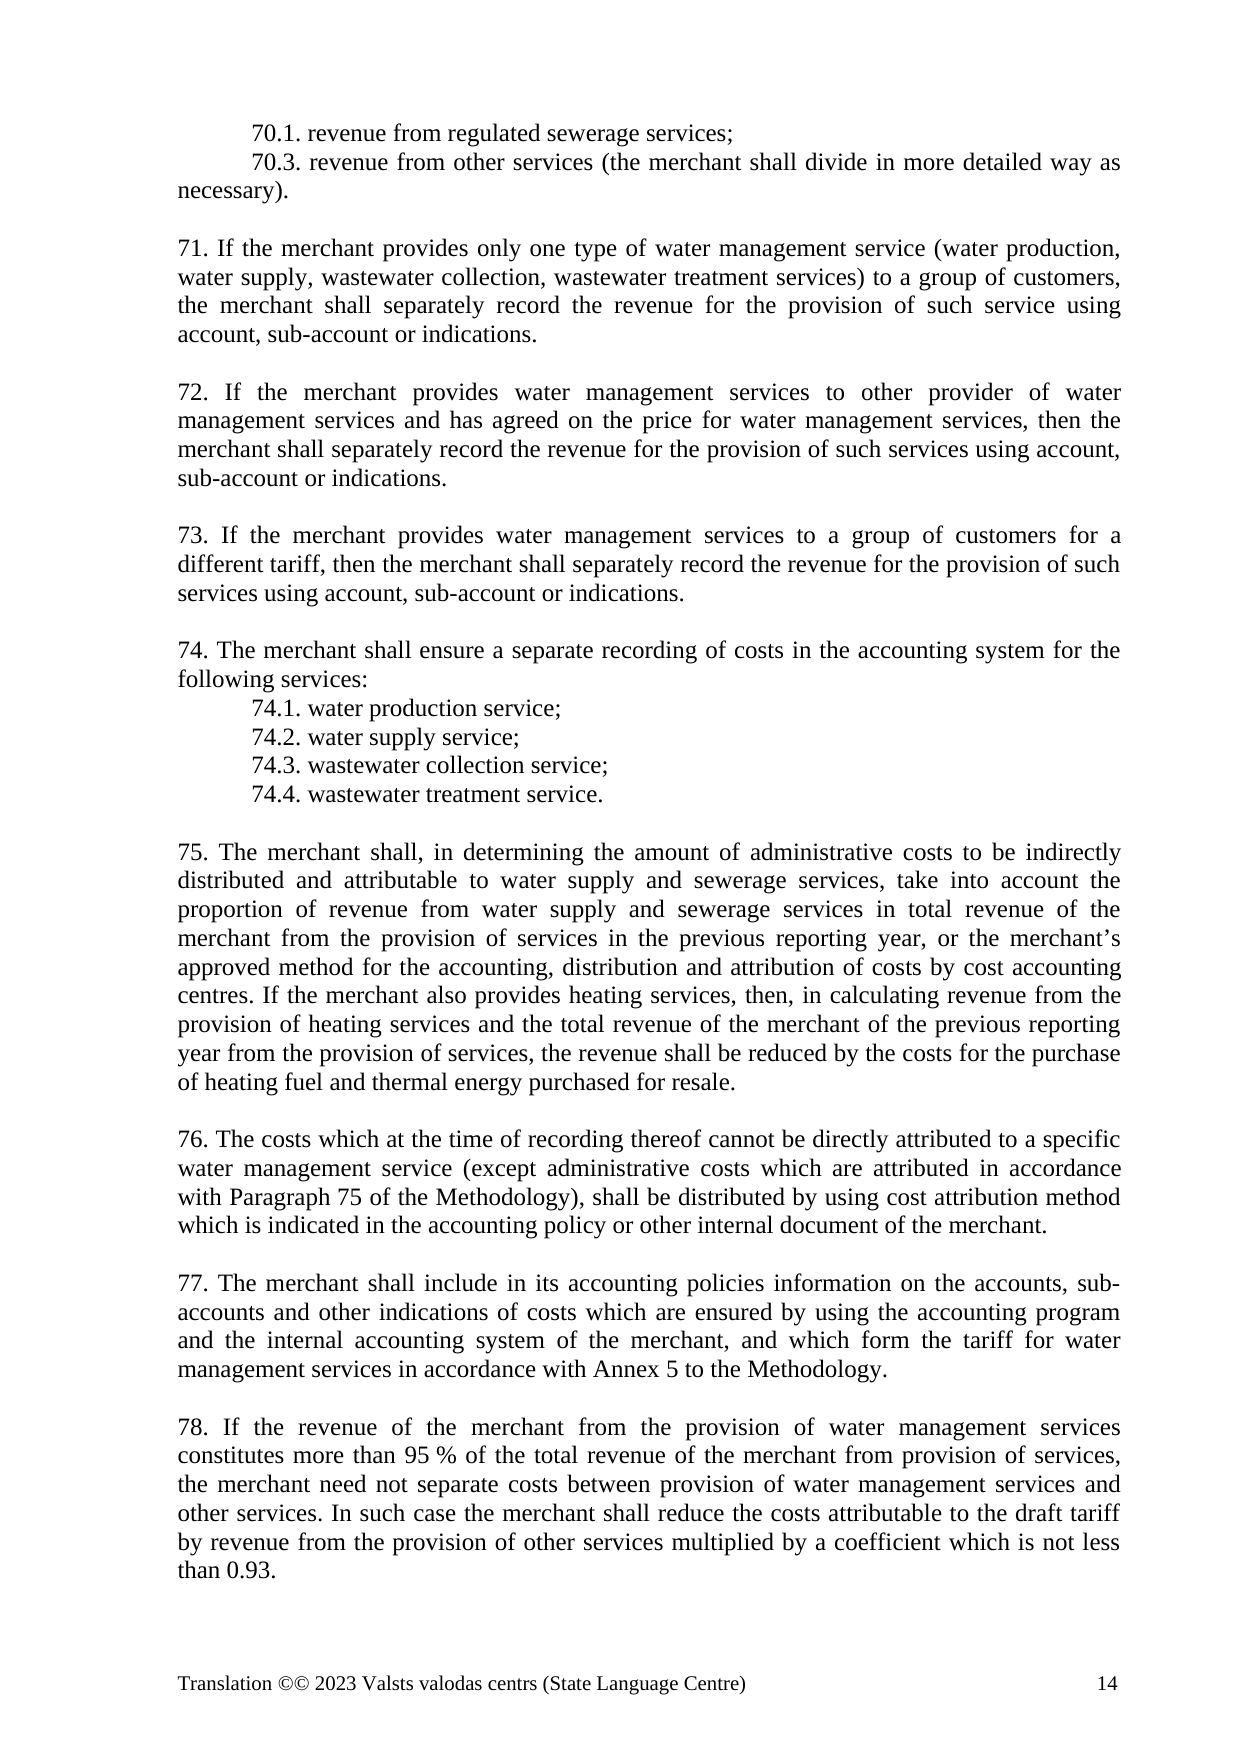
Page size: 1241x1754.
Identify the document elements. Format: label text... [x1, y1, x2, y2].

text 76. The costs which at the time of recording thereof cannot be directly attributed to a specific water management service (except administrative costs which are attributed in accordance with Paragraph 75 of the Methodology), shall be distributed by using cost attribution method which is indicated in the accounting policy or other internal document of the merchant. [177, 1124, 1122, 1239]
text 74.4. wastewater treatment service. [177, 779, 1122, 808]
text 73. If the merchant provides water management services to a group of customers for a different tariff, then the merchant shall separately record the revenue for the provision of such services using account, sub-account or indications. [177, 521, 1122, 607]
text 70.3. revenue from other services (the merchant shall divide in more detailed way as necessary). [177, 147, 1122, 204]
text 74. The merchant shall ensure a separate recording of costs in the accounting system for the following services: [177, 636, 1122, 693]
text 74.3. wastewater collection service; [177, 751, 1122, 779]
text 70.1. revenue from regulated sewerage services; [177, 118, 1122, 147]
text 78. If the revenue of the merchant from the provision of water management services constitutes more than 95 % of the total revenue of the merchant from provision of services, the merchant need not separate costs between provision of water management services and other services. In such case the merchant shall reduce the costs attributable to the draft tariff by revenue from the provision of other services multiplied by a coefficient which is not less than 0.93. [177, 1412, 1122, 1584]
text 74.1. water production service; [177, 693, 1122, 722]
text 75. The merchant shall, in determining the amount of administrative costs to be indirectly distributed and attributable to water supply and sewerage services, take into account the proportion of revenue from water supply and sewerage services in total revenue of the merchant from the provision of services in the previous reporting year, or the merchantʼs approved method for the accounting, distribution and attribution of costs by cost accounting centres. If the merchant also provides heating services, then, in calculating revenue from the provision of heating services and the total revenue of the merchant of the previous reporting year from the provision of services, the revenue shall be reduced by the costs for the purchase of heating fuel and thermal energy purchased for resale. [177, 837, 1122, 1096]
text 74.2. water supply service; [177, 722, 1122, 751]
text 72. If the merchant provides water management services to other provider of water management services and has agreed on the price for water management services, then the merchant shall separately record the revenue for the provision of such services using account, sub-account or indications. [177, 377, 1122, 492]
text 77. The merchant shall include in its accounting policies information on the accounts, sub-accounts and other indications of costs which are ensured by using the accounting program and the internal accounting system of the merchant, and which form the tariff for water management services in accordance with Annex 5 to the Methodology. [177, 1268, 1122, 1383]
text 71. If the merchant provides only one type of water management service (water production, water supply, wastewater collection, wastewater treatment services) to a group of customers, the merchant shall separately record the revenue for the provision of such service using account, sub-account or indications. [177, 233, 1122, 348]
